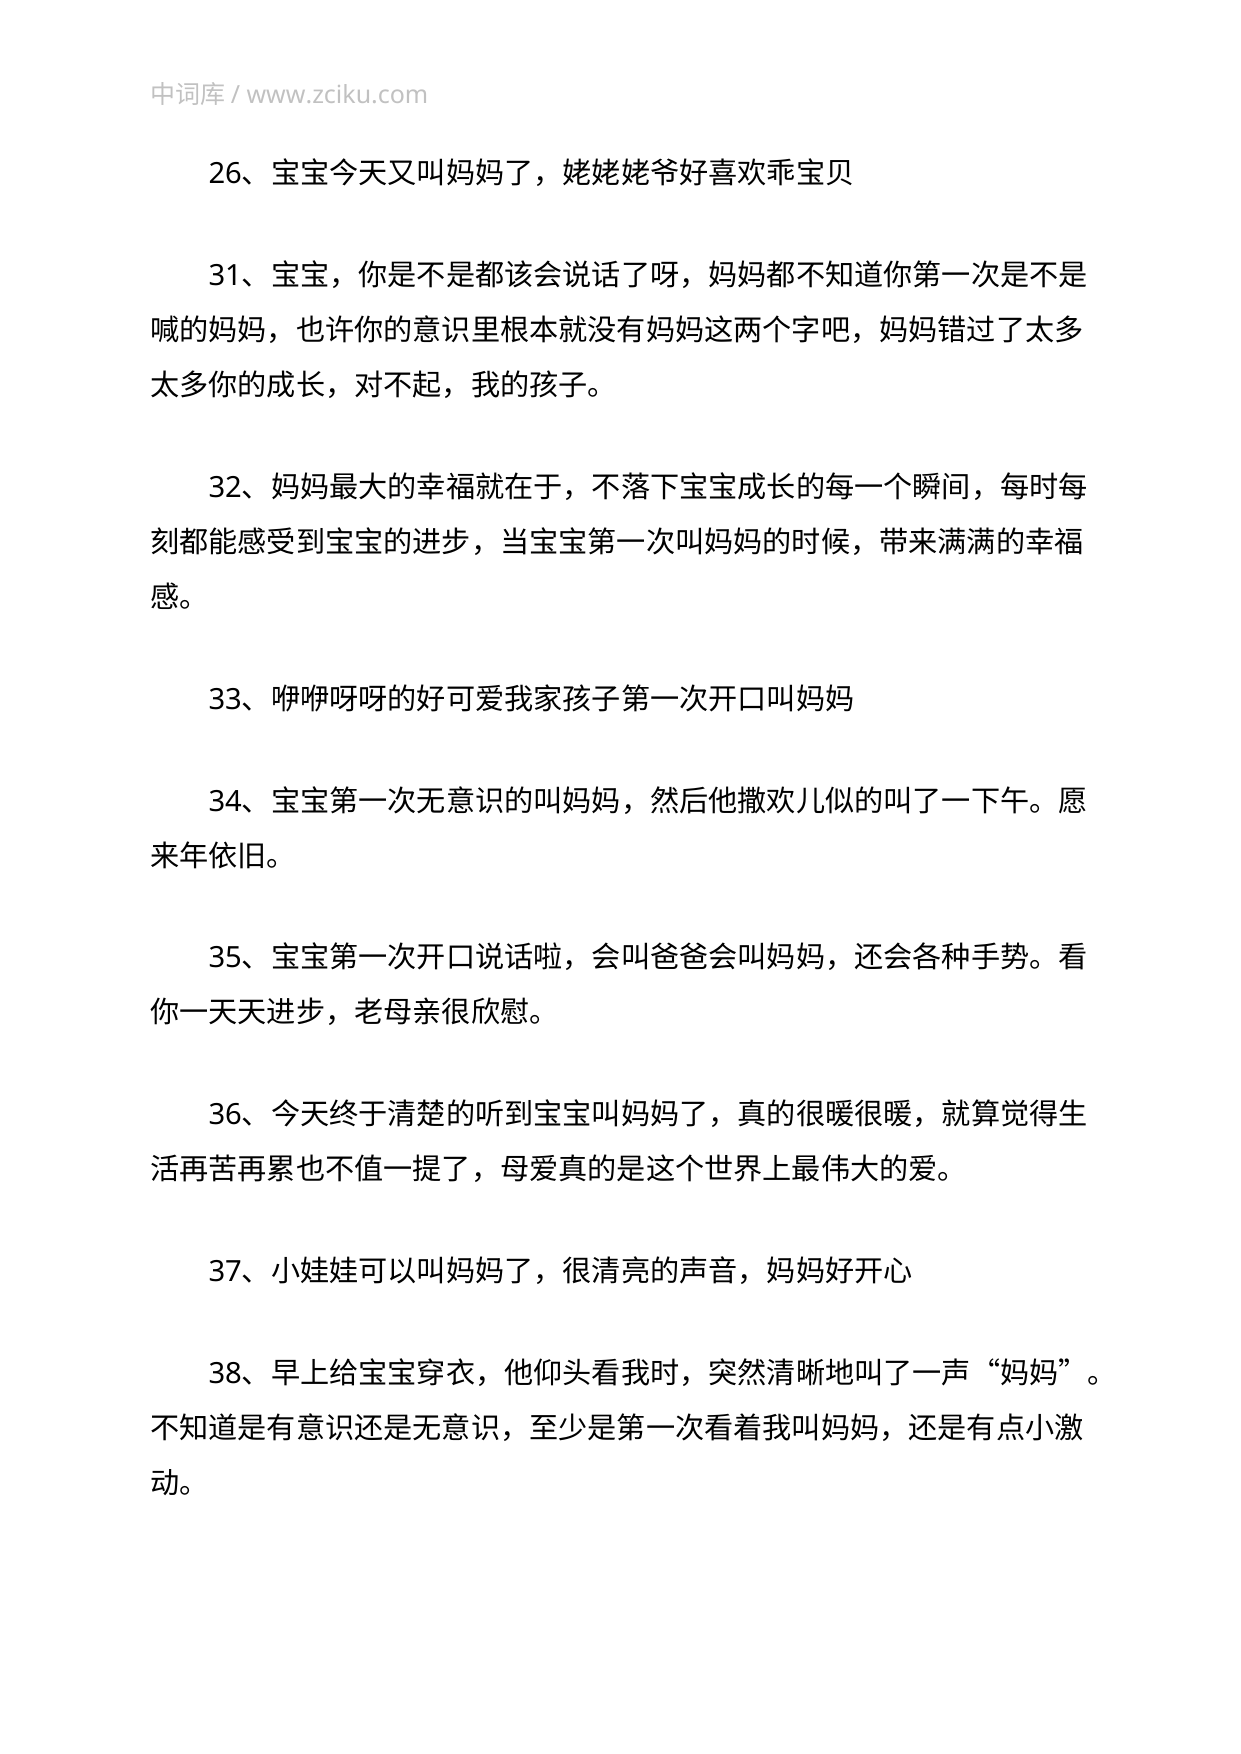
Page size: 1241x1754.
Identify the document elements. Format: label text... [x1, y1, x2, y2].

text 34、宝宝第一次无意识的叫妈妈，然后他撒欢儿似的叫了一下午。愿来年依旧。 [150, 777, 1090, 874]
text 32、妈妈最大的幸福就在于，不落下宝宝成长的每一个瞬间，每时每刻都能感受到宝宝的进步，当宝宝第一次叫妈妈的时候，带来满满的幸福感。 [150, 464, 1090, 616]
text 35、宝宝第一次开口说话啦，会叫爸爸会叫妈妈，还会各种手势。看你一天天进步，老母亲很欣慰。 [150, 934, 1090, 1031]
text 33、咿咿呀呀的好可爱我家孩子第一次开口叫妈妈 [150, 675, 1090, 718]
text 31、宝宝，你是不是都该会说话了呀，妈妈都不知道你第一次是不是喊的妈妈，也许你的意识里根本就没有妈妈这两个字吧，妈妈错过了太多太多你的成长，对不起，我的孩子。 [150, 252, 1090, 404]
text 36、今天终于清楚的听到宝宝叫妈妈了，真的很暖很暖，就算觉得生活再苦再累也不值一提了，母爱真的是这个世界上最伟大的爱。 [150, 1091, 1090, 1188]
text 38、早上给宝宝穿衣，他仰头看我时，突然清晰地叫了一声“妈妈”。不知道是有意识还是无意识，至少是第一次看着我叫妈妈，还是有点小激动。 [150, 1349, 1090, 1502]
text 26、宝宝今天又叫妈妈了，姥姥姥爷好喜欢乖宝贝 [150, 150, 1090, 192]
text 37、小娃娃可以叫妈妈了，很清亮的声音，妈妈好开心 [150, 1248, 1090, 1290]
